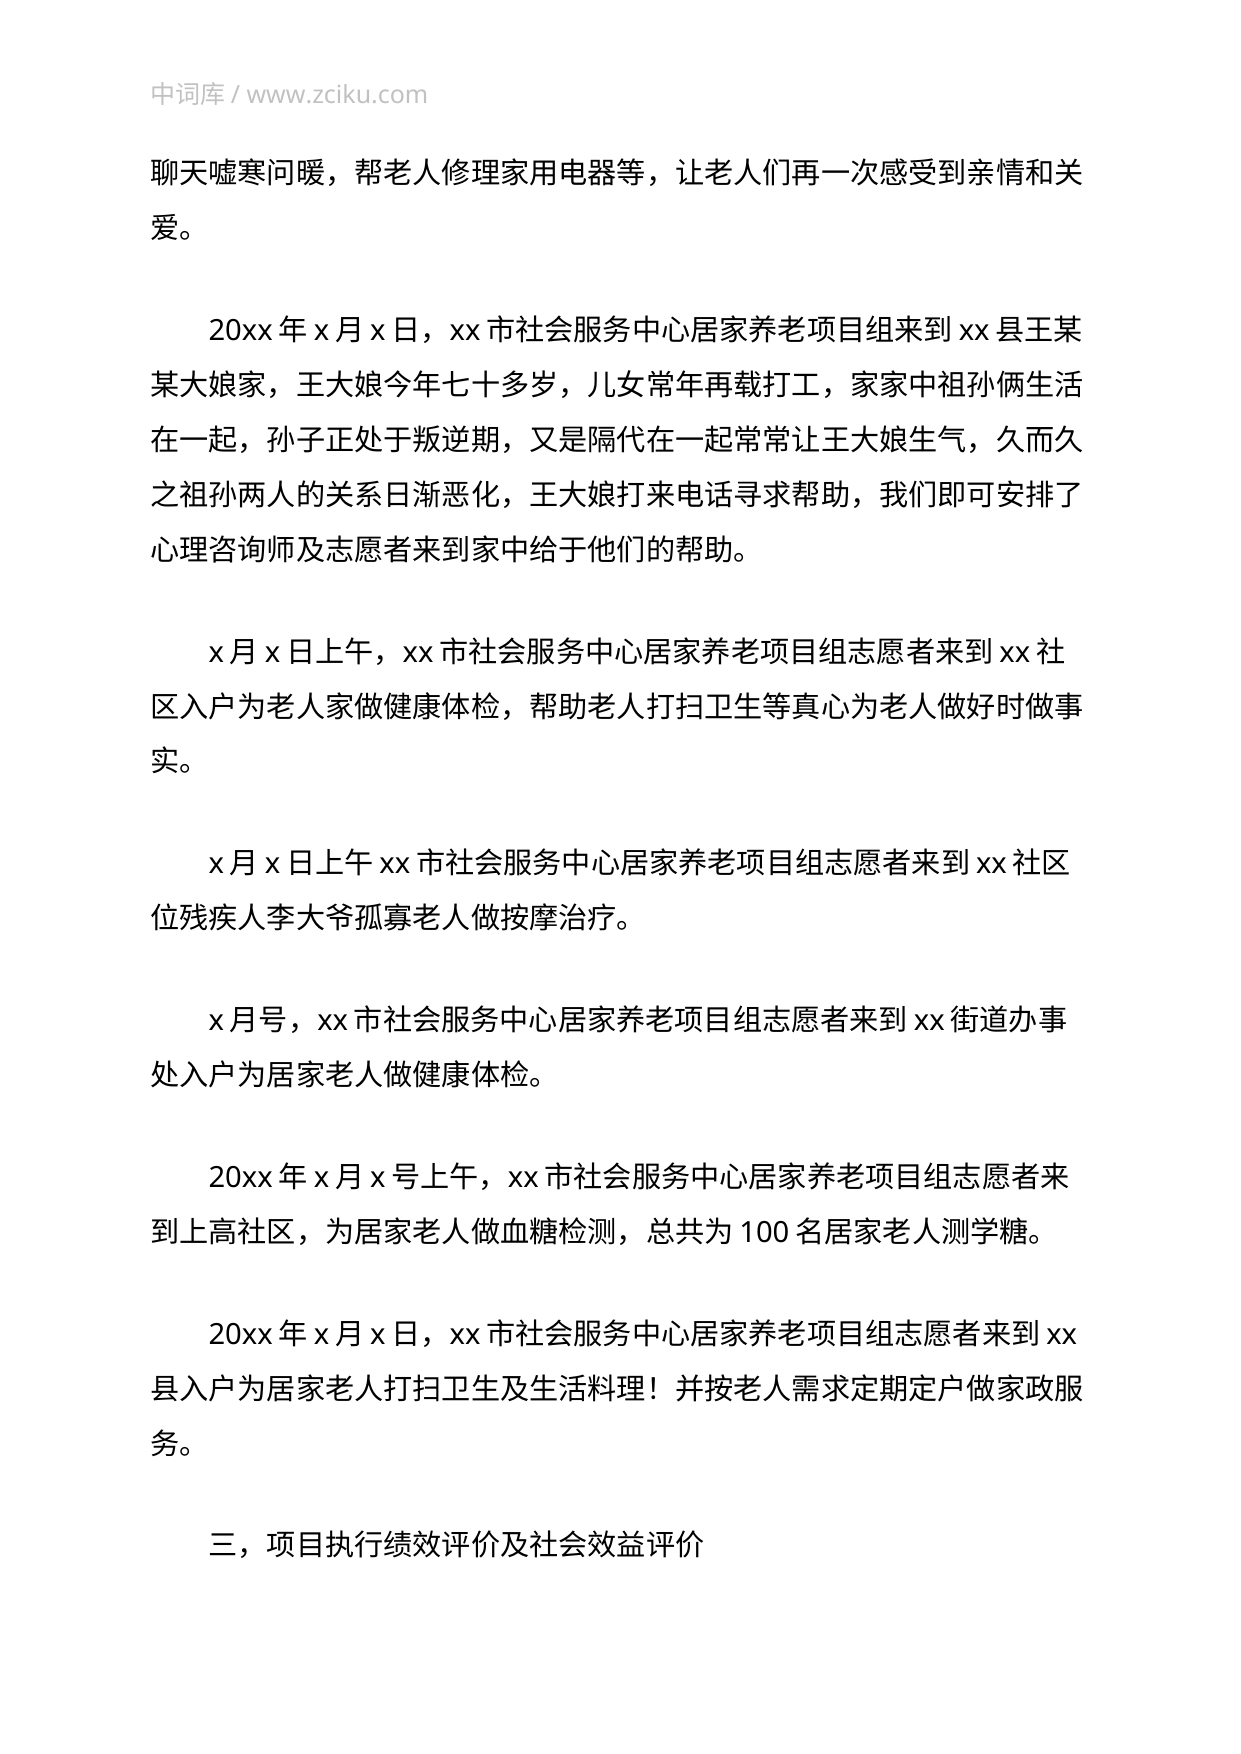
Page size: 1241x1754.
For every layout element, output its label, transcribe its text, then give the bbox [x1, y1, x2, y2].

text x月x日上午xx市社会服务中心居家养老项目组志愿者来到xx社区位残疾人李大爷孤寡老人做按摩治疗。 [150, 840, 1090, 937]
text 20xx年x月x日，xx市社会服务中心居家养老项目组来到xx县王某某大娘家，王大娘今年七十多岁，儿女常年再载打工，家家中祖孙俩生活在一起，孙子正处于叛逆期，又是隔代在一起常常让王大娘生气，久而久之祖孙两人的关系日渐恶化，王大娘打来电话寻求帮助，我们即可安排了心理咨询师及志愿者来到家中给于他们的帮助。 [150, 307, 1090, 569]
text 三，项目执行绩效评价及社会效益评价 [150, 1522, 1090, 1564]
text x月号，xx市社会服务中心居家养老项目组志愿者来到xx街道办事处入户为居家老人做健康体检。 [150, 997, 1090, 1094]
text 20xx年x月x日，xx市社会服务中心居家养老项目组志愿者来到xx县入户为居家老人打扫卫生及生活料理！并按老人需求定期定户做家政服务。 [150, 1310, 1090, 1462]
text 20xx年x月x号上午，xx市社会服务中心居家养老项目组志愿者来到上高社区，为居家老人做血糖检测，总共为100名居家老人测学糖。 [150, 1153, 1090, 1251]
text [150, 150, 1090, 247]
text x月x日上午，xx市社会服务中心居家养老项目组志愿者来到xx社区入户为老人家做健康体检，帮助老人打扫卫生等真心为老人做好时做事实。 [150, 628, 1090, 780]
